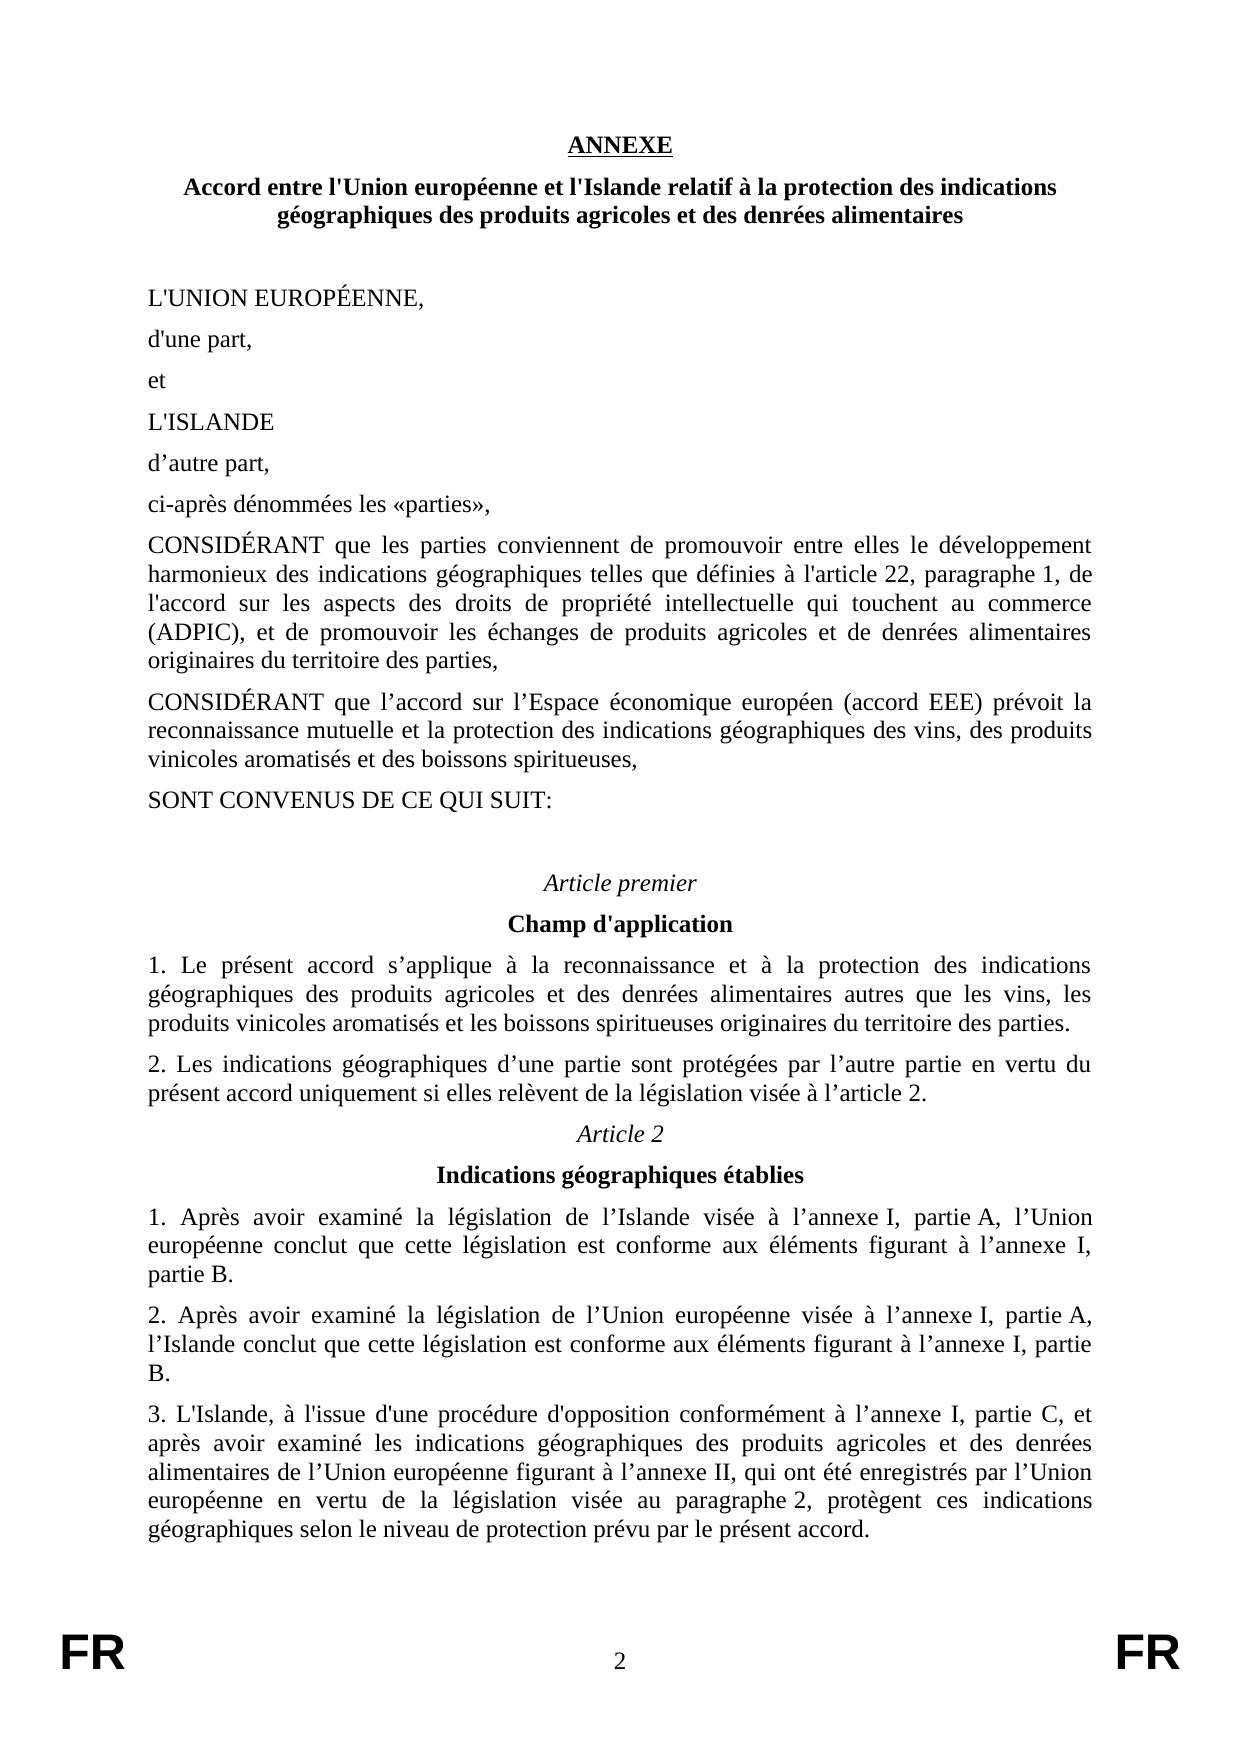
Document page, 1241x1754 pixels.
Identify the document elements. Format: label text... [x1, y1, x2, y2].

text Indications géographiques établies [148, 1161, 1093, 1189]
text CONSIDÉRANT que l’accord sur l’Espace économique européen (accord EEE) prévoit la reconnaissance mutuelle et la protection des indications géographiques des vins, des produits vinicoles aromatisés et des boissons spiritueuses, [148, 687, 1093, 773]
text SONT CONVENUS DE CE QUI SUIT: [148, 786, 1093, 814]
text Article 2 [148, 1119, 1093, 1148]
text et [148, 366, 1093, 394]
text L'UNION EUROPÉENNE, [148, 283, 1093, 312]
text CONSIDÉRANT que les parties conviennent de promouvoir entre elles le développement harmonieux des indications géographiques telles que définies à l'article 22, paragraphe 1, de l'accord sur les aspects des droits de propriété intellectuelle qui touchent au commerce (ADPIC), et de promouvoir les échanges de produits agricoles et de denrées alimentaires originaires du territoire des parties, [148, 531, 1093, 674]
text d'une part, [148, 324, 1093, 353]
text L'ISLANDE [148, 407, 1093, 436]
text Champ d'application [148, 909, 1093, 938]
text ANNEXE [148, 131, 1093, 159]
text 1. Après avoir examiné la législation de l’Islande visée à l’annexe I, partie A, l’Union européenne conclut que cette législation est conforme aux éléments figurant à l’annexe I, partie B. [148, 1202, 1093, 1288]
text d’autre part, [148, 448, 1093, 477]
text Article premier [148, 868, 1093, 897]
text 1. Le présent accord s’applique à la reconnaissance et à la protection des indications géographiques des produits agricoles et des denrées alimentaires autres que les vins, les produits vinicoles aromatisés et les boissons spiritueuses originaires du territoire des parties. [148, 951, 1093, 1037]
text 2. Après avoir examiné la législation de l’Union européenne visée à l’annexe I, partie A, l’Islande conclut que cette législation est conforme aux éléments figurant à l’annexe I, partie B. [148, 1301, 1093, 1387]
text ci-après dénommées les «parties», [148, 489, 1093, 518]
text Accord entre l'Union européenne et l'Islande relatif à la protection des indications géographiques des produits agricoles et des denrées alimentaires [148, 172, 1093, 229]
text 2. Les indications géographiques d’une partie sont protégées par l’autre partie en vertu du présent accord uniquement si elles relèvent de la législation visée à l’article 2. [148, 1049, 1093, 1107]
text 3. L'Islande, à l'issue d'une procédure d'opposition conformément à l’annexe I, partie C, et après avoir examiné les indications géographiques des produits agricoles et des denrées alimentaires de l’Union européenne figurant à l’annexe II, qui ont été enregistrés par l’Union européenne en vertu de la législation visée au paragraphe 2, protègent ces indications géographiques selon le niveau de protection prévu par le présent accord. [148, 1399, 1093, 1543]
